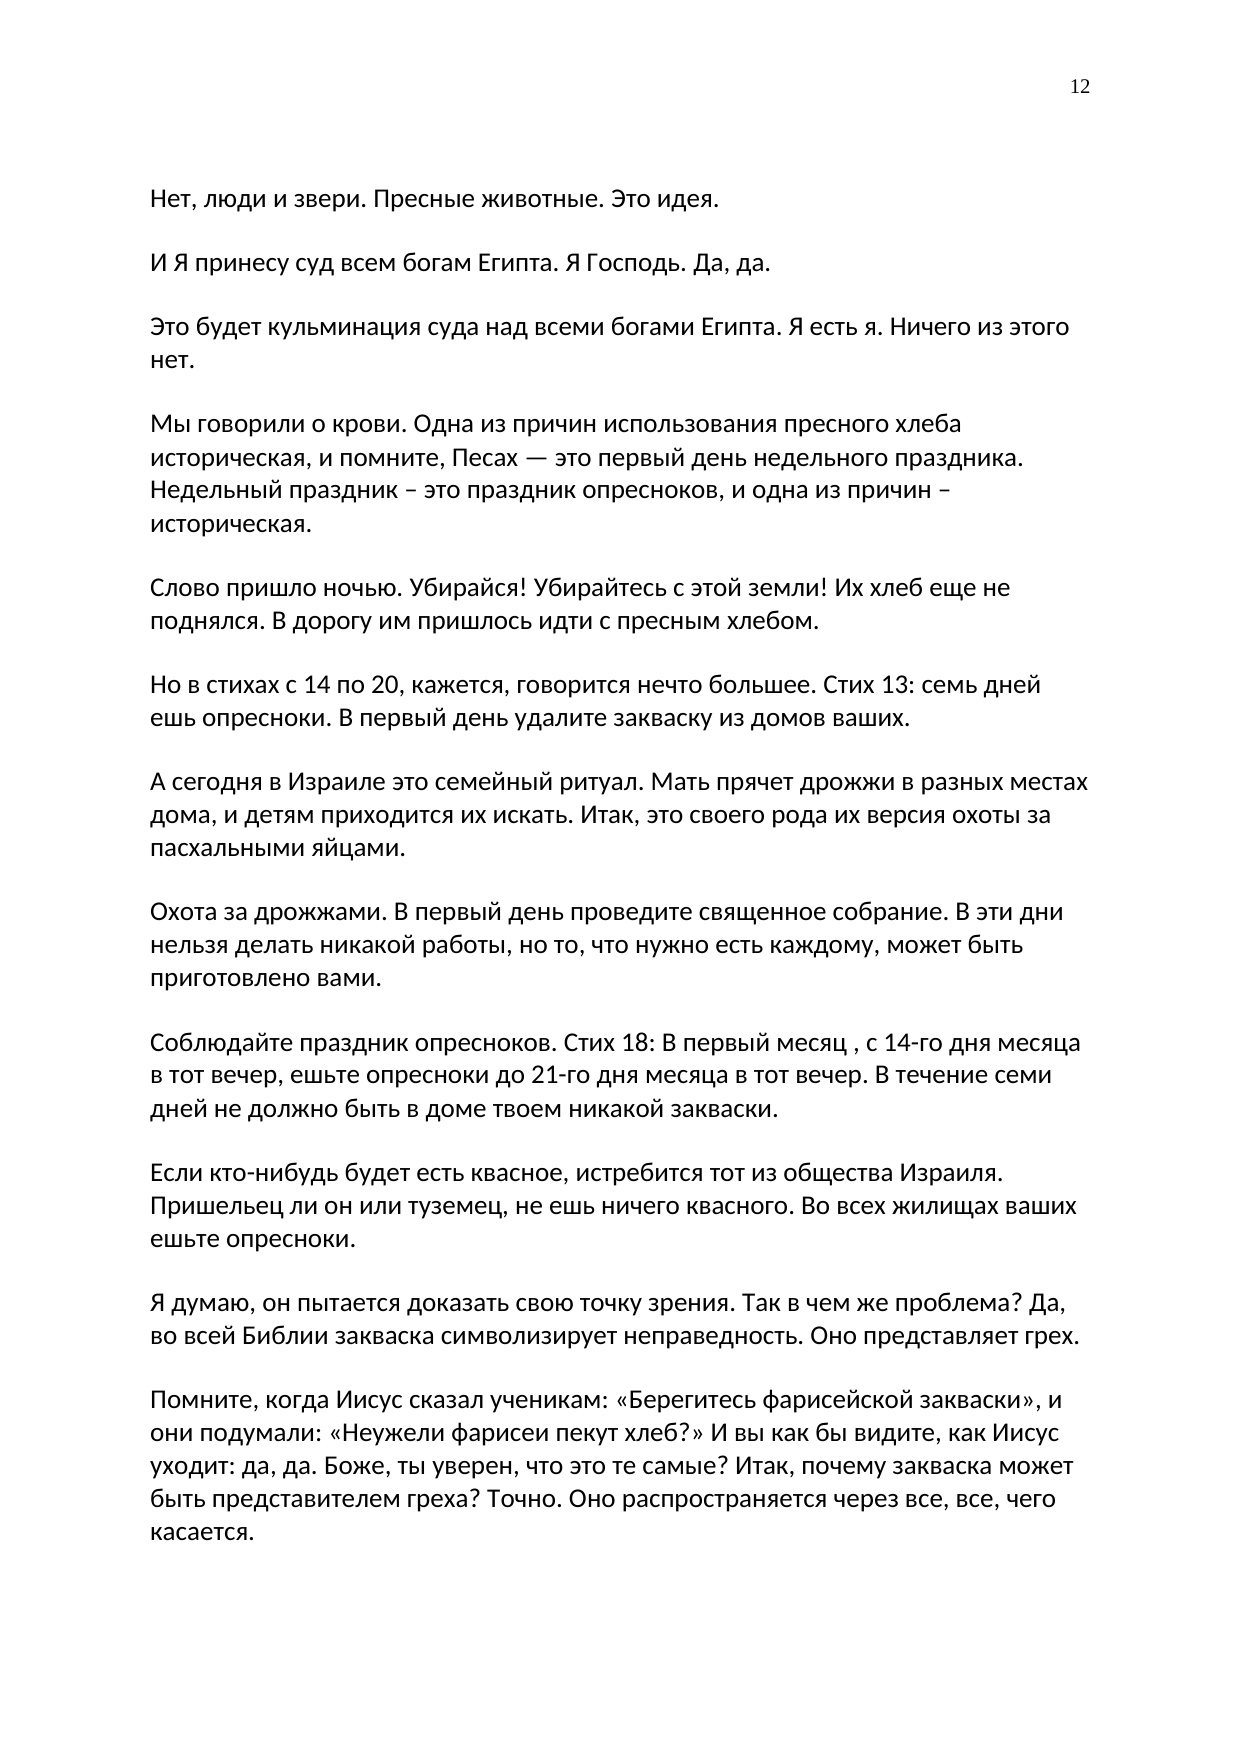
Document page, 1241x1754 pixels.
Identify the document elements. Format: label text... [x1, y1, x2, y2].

text Помните, когда Иисус сказал ученикам: «Берегитесь фарисейской закваски», и они подумали: «Неужели фарисеи пекут хлеб?» И вы как бы видите, как Иисус уходит: да, да. Боже, ты уверен, что это те самые? Итак, почему закваска может быть представителем греха? Точно. Оно распространяется через все, все, чего касается. [150, 1382, 1090, 1547]
text А сегодня в Израиле это семейный ритуал. Мать прячет дрожжи в разных местах дома, и детям приходится их искать. Итак, это своего рода их версия охоты за пасхальными яйцами. [150, 764, 1090, 863]
text Я думаю, он пытается доказать свою точку зрения. Так в чем же проблема? Да, во всей Библии закваска символизирует неправедность. Оно представляет грех. [150, 1285, 1090, 1351]
text И Я принесу суд всем богам Египта. Я Господь. Да, да. [150, 245, 1090, 278]
text Слово пришло ночью. Убирайся! Убирайтесь с этой земли! Их хлеб еще не поднялся. В дорогу им пришлось идти с пресным хлебом. [150, 570, 1090, 636]
text Это будет кульминация суда над всеми богами Египта. Я есть я. Ничего из этого нет. [150, 309, 1090, 376]
text Мы говорили о крови. Одна из причин использования пресного хлеба историческая, и помните, Песах — это первый день недельного праздника. Недельный праздник – это праздник опресноков, и одна из причин – историческая. [150, 407, 1090, 539]
text Но в стихах с 14 по 20, кажется, говорится нечто большее. Стих 13: семь дней ешь опресноки. В первый день удалите закваску из домов ваших. [150, 667, 1090, 733]
text Соблюдайте праздник опресноков. Стих 18: В первый месяц , с 14-го дня месяца в тот вечер, ешьте опресноки до 21-го дня месяца в тот вечер. В течение семи дней не должно быть в доме твоем никакой закваски. [150, 1025, 1090, 1124]
text Если кто-нибудь будет есть квасное, истребится тот из общества Израиля. Пришельец ли он или туземец, не ешь ничего квасного. Во всех жилищах ваших ешьте опресноки. [150, 1155, 1090, 1254]
text Охота за дрожжами. В первый день проведите священное собрание. В эти дни нельзя делать никакой работы, но то, что нужно есть каждому, может быть приготовлено вами. [150, 894, 1090, 993]
text Нет, люди и звери. Пресные животные. Это идея. [150, 181, 1090, 214]
